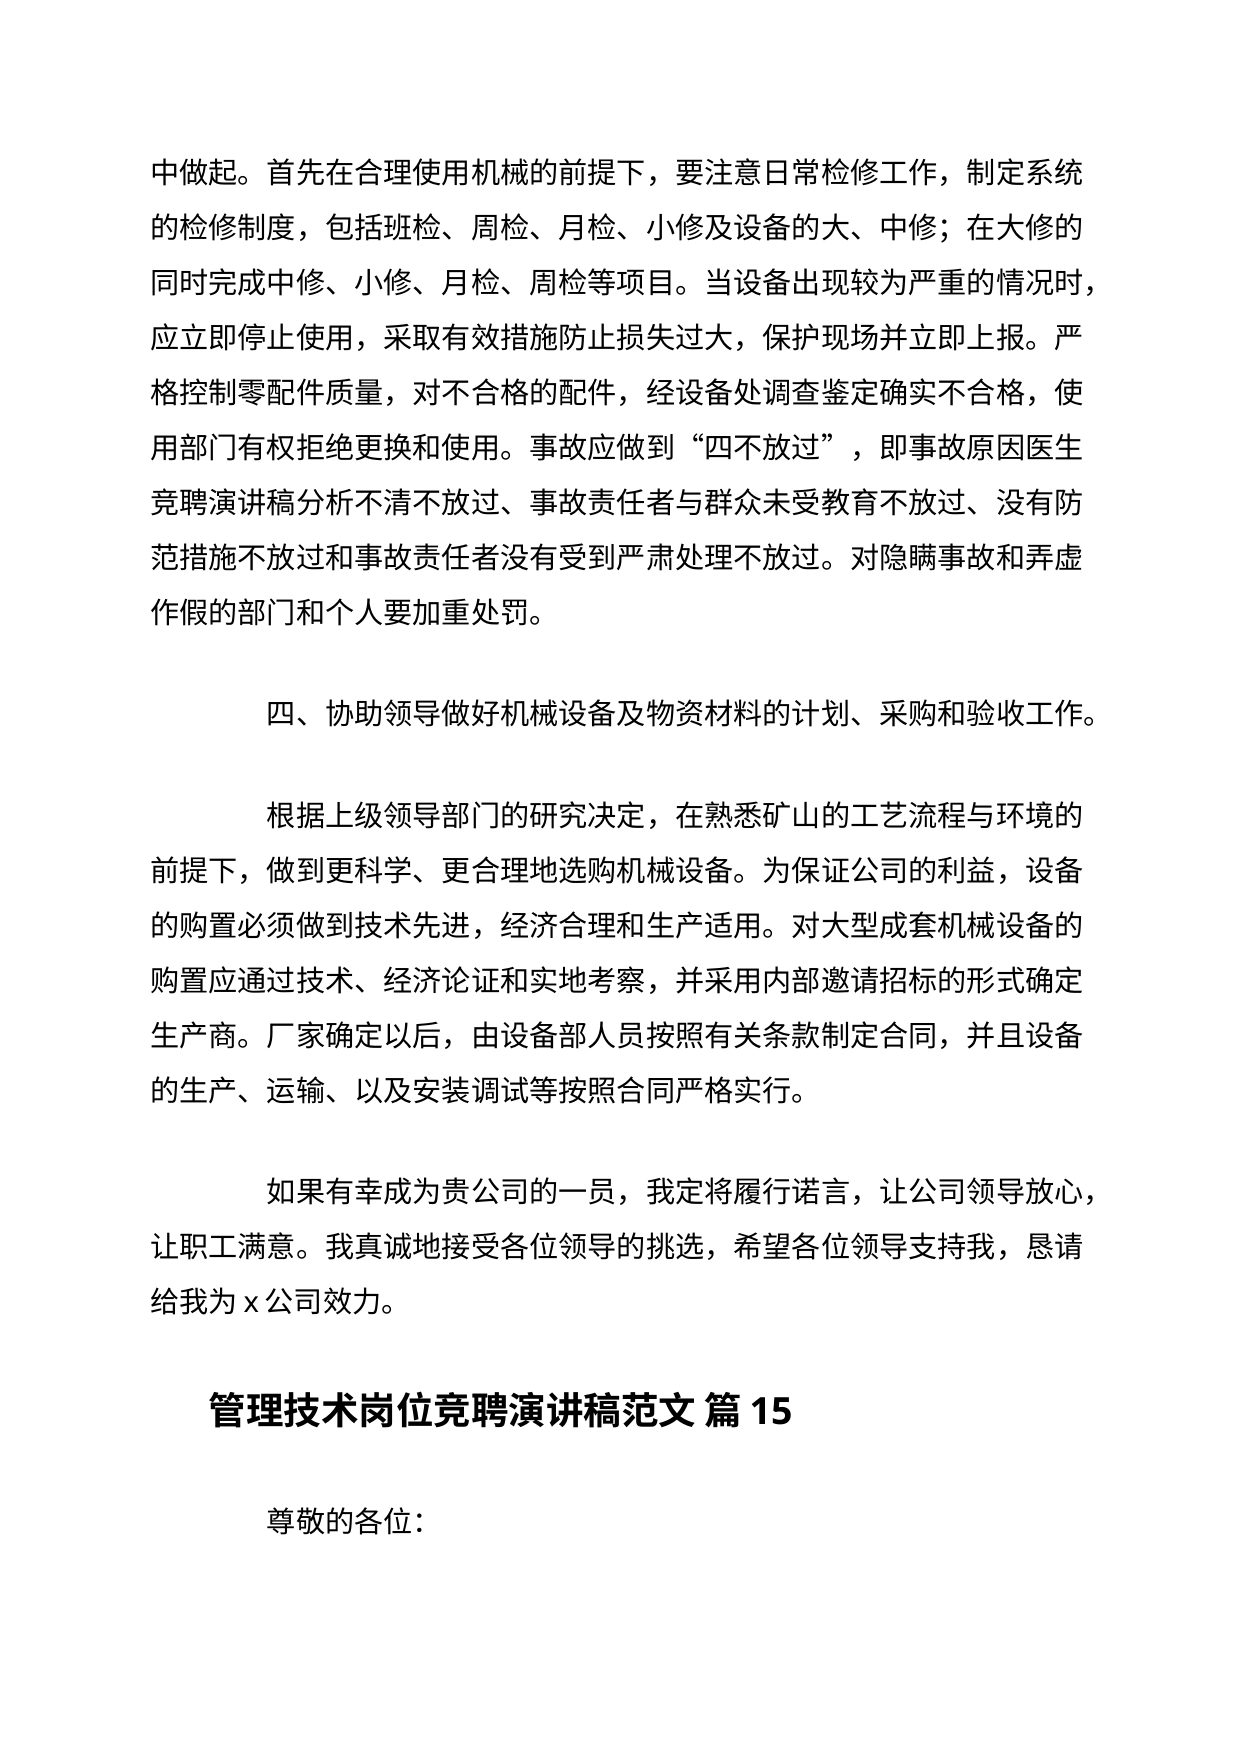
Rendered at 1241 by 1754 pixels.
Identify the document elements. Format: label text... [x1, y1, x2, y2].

text 管理技术岗位竞聘演讲稿范文 篇15 [150, 1381, 1090, 1435]
text 如果有幸成为贵公司的一员，我定将履行诺言，让公司领导放心，让职工满意。我真诚地接受各位领导的挑选，希望各位领导支持我，恳请给我为x公司效力。 [150, 1169, 1090, 1321]
text 四、协助领导做好机械设备及物资材料的计划、采购和验收工作。 [150, 691, 1090, 733]
text 尊敬的各位： [150, 1498, 1090, 1541]
text 根据上级领导部门的研究决定，在熟悉矿山的工艺流程与环境的前提下，做到更科学、更合理地选购机械设备。为保证公司的利益，设备的购置必须做到技术先进，经济合理和生产适用。对大型成套机械设备的购置应通过技术、经济论证和实地考察，并采用内部邀请招标的形式确定生产商。厂家确定以后，由设备部人员按照有关条款制定合同，并且设备的生产、运输、以及安装调试等按照合同严格实行。 [150, 793, 1090, 1109]
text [150, 150, 1090, 631]
